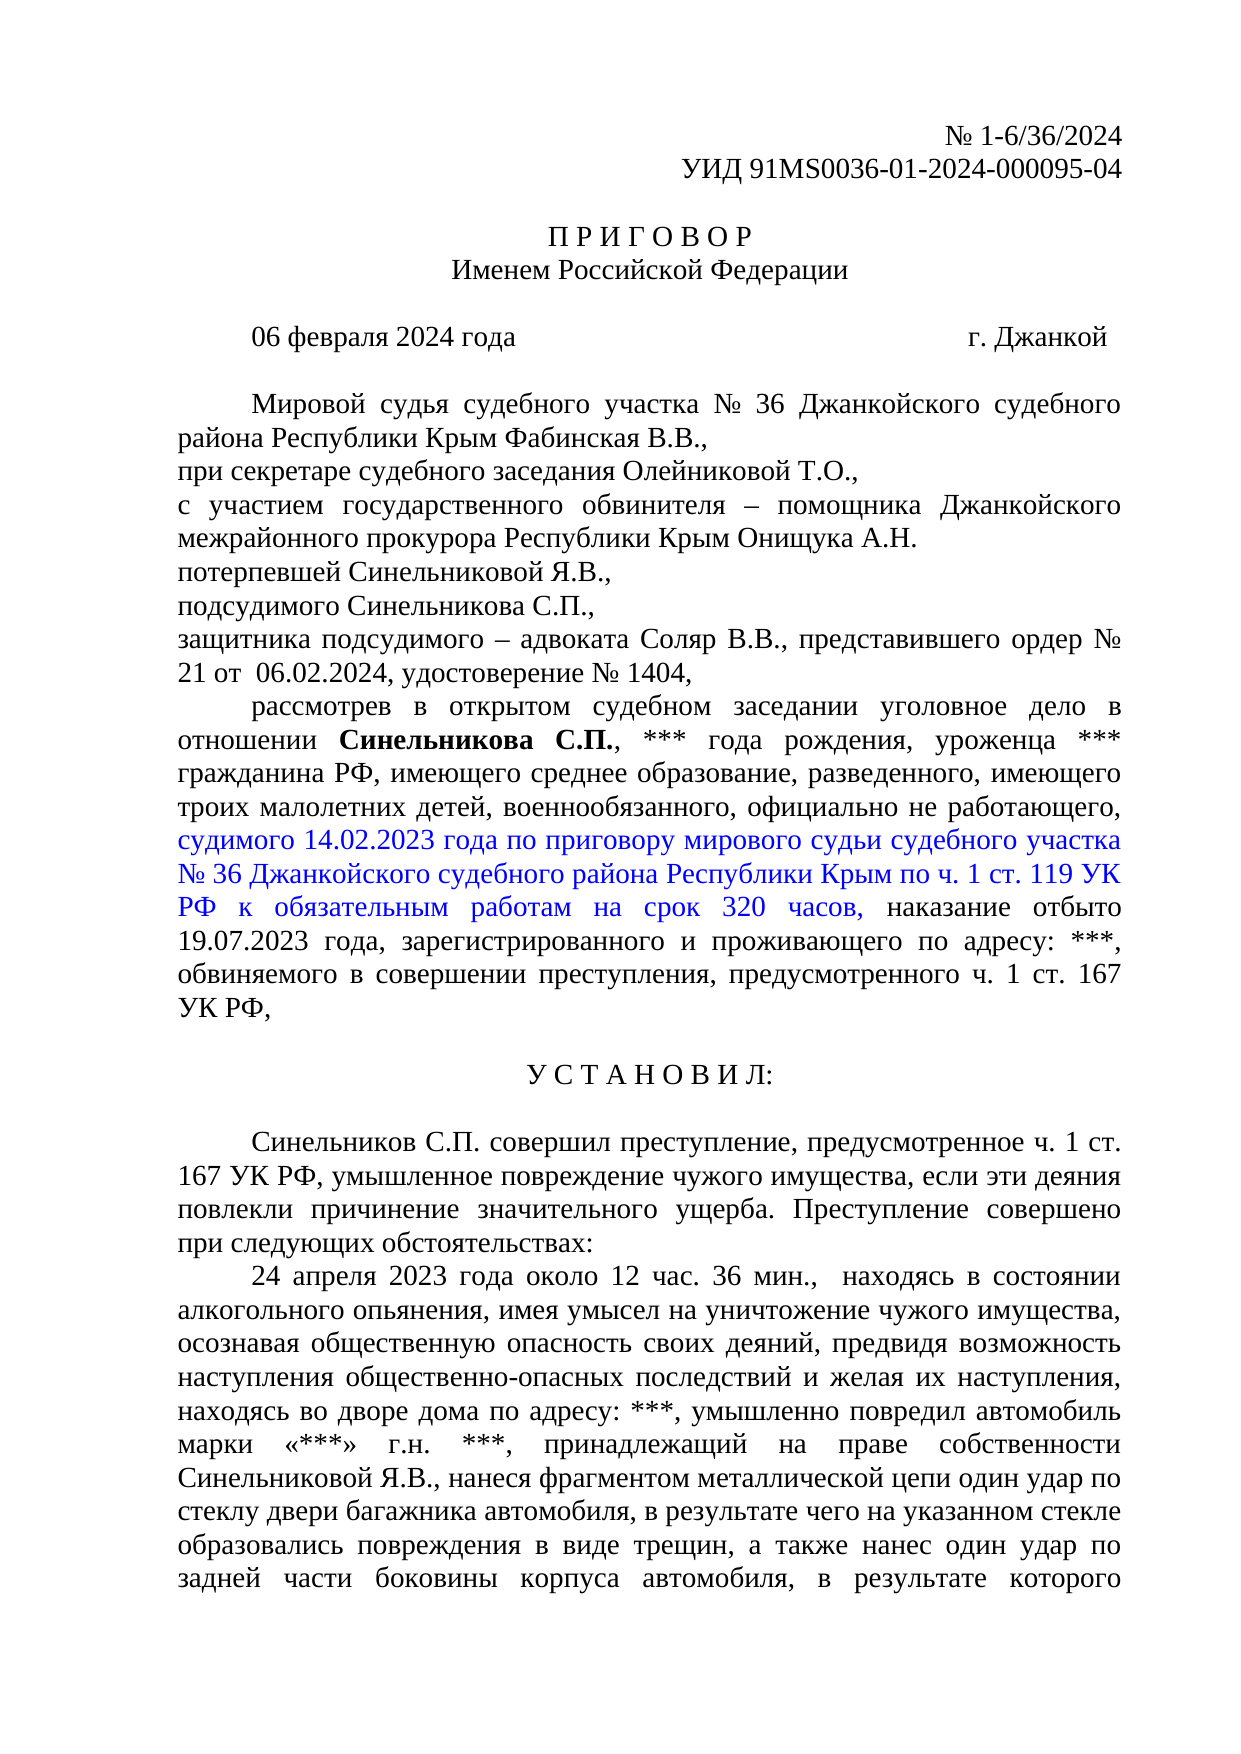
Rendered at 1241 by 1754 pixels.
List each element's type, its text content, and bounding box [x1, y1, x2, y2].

text Мировой судья судебного участка № 36 Джанкойского судебного района Республики Крым Фабинская В.В., [177, 386, 1122, 453]
text 06 февраля 2024 года г. Джанкой [177, 319, 1122, 353]
text Синельников С.П. совершил преступление, предусмотренное ч. 1 ст. 167 УК РФ, умышленное повреждение чужого имущества, если эти деяния повлекли причинение значительного ущерба. Преступление совершено при следующих обстоятельствах: [177, 1124, 1122, 1258]
text Именем Российской Федерации [177, 252, 1122, 286]
text подсудимого Синельникова С.П., [177, 588, 1122, 621]
text рассмотрев в открытом судебном заседании уголовное дело в отношении Синельникова С.П., *** года рождения, уроженца *** гражданина РФ, имеющего среднее образование, разведенного, имеющего троих малолетних детей, военнообязанного, официально не работающего, судимого 14.02.2023 года по приговору мирового судьи судебного участка № 36 Джанкойского судебного района Республики Крым по ч. 1 ст. 119 УК РФ к обязательным работам на срок 320 часов, наказание отбыто 19.07.2023 года, зарегистрированного и проживающего по адресу: ***, обвиняемого в совершении преступления, предусмотренного ч. 1 ст. 167 УК РФ, [177, 688, 1122, 1024]
text У С Т А Н О В И Л: [177, 1057, 1122, 1091]
text № 1-6/36/2024 [177, 118, 1122, 152]
text потерпевшей Синельниковой Я.В., [177, 554, 1122, 588]
text УИД 91MS0036-01-2024-000095-04 [177, 152, 1122, 185]
text при секретаре судебного заседания Олейниковой Т.О., [177, 453, 1122, 487]
text защитника подсудимого – адвоката Соляр В.В., представившего ордер № 21 от 06.02.2024, удостоверение № 1404, [177, 621, 1122, 688]
text с участием государственного обвинителя – помощника Джанкойского межрайонного прокурора Республики Крым Онищука А.Н. [177, 487, 1122, 554]
text П Р И Г О В О Р [177, 219, 1122, 252]
